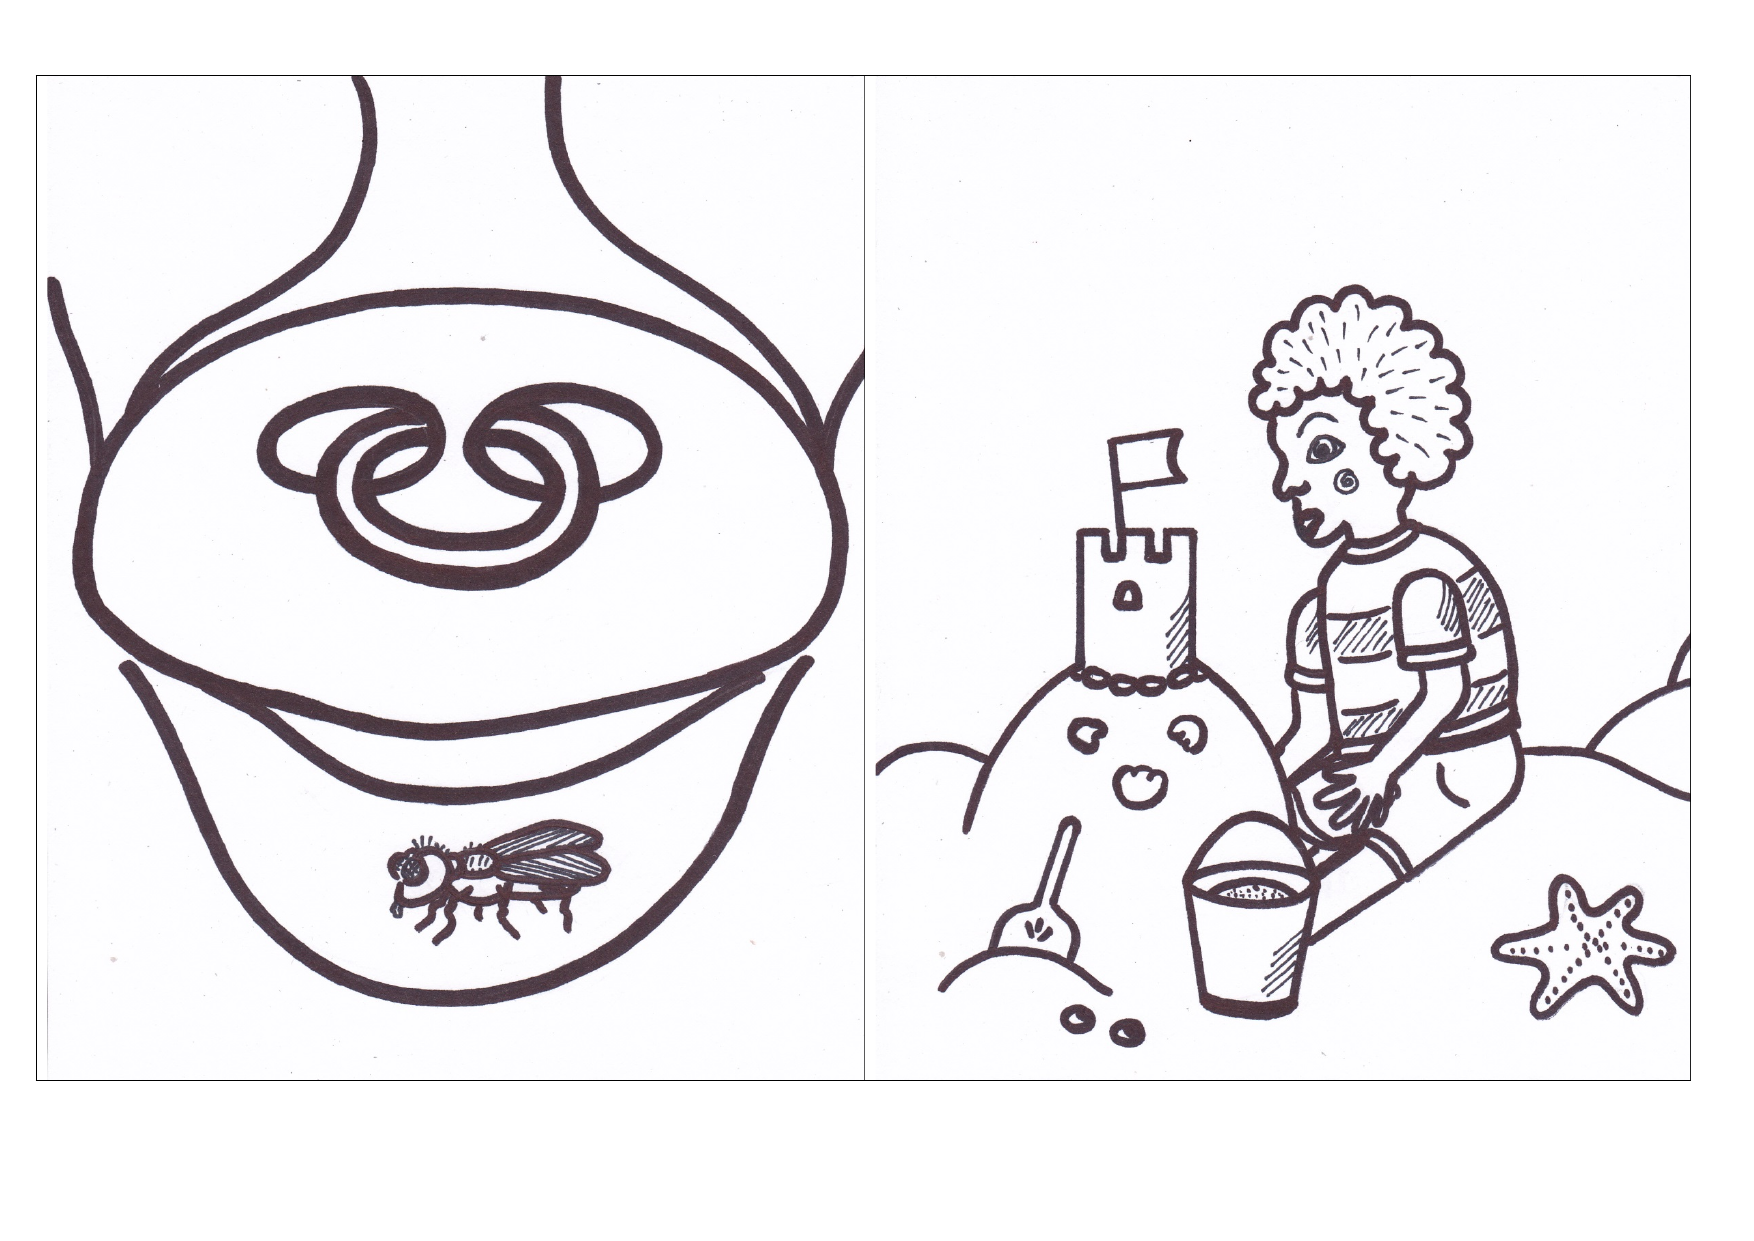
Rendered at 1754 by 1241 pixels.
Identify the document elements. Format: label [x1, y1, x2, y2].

picture [47, 76, 865, 1080]
table_header [865, 76, 875, 1080]
picture [875, 76, 1691, 1080]
table_header [37, 76, 47, 1080]
